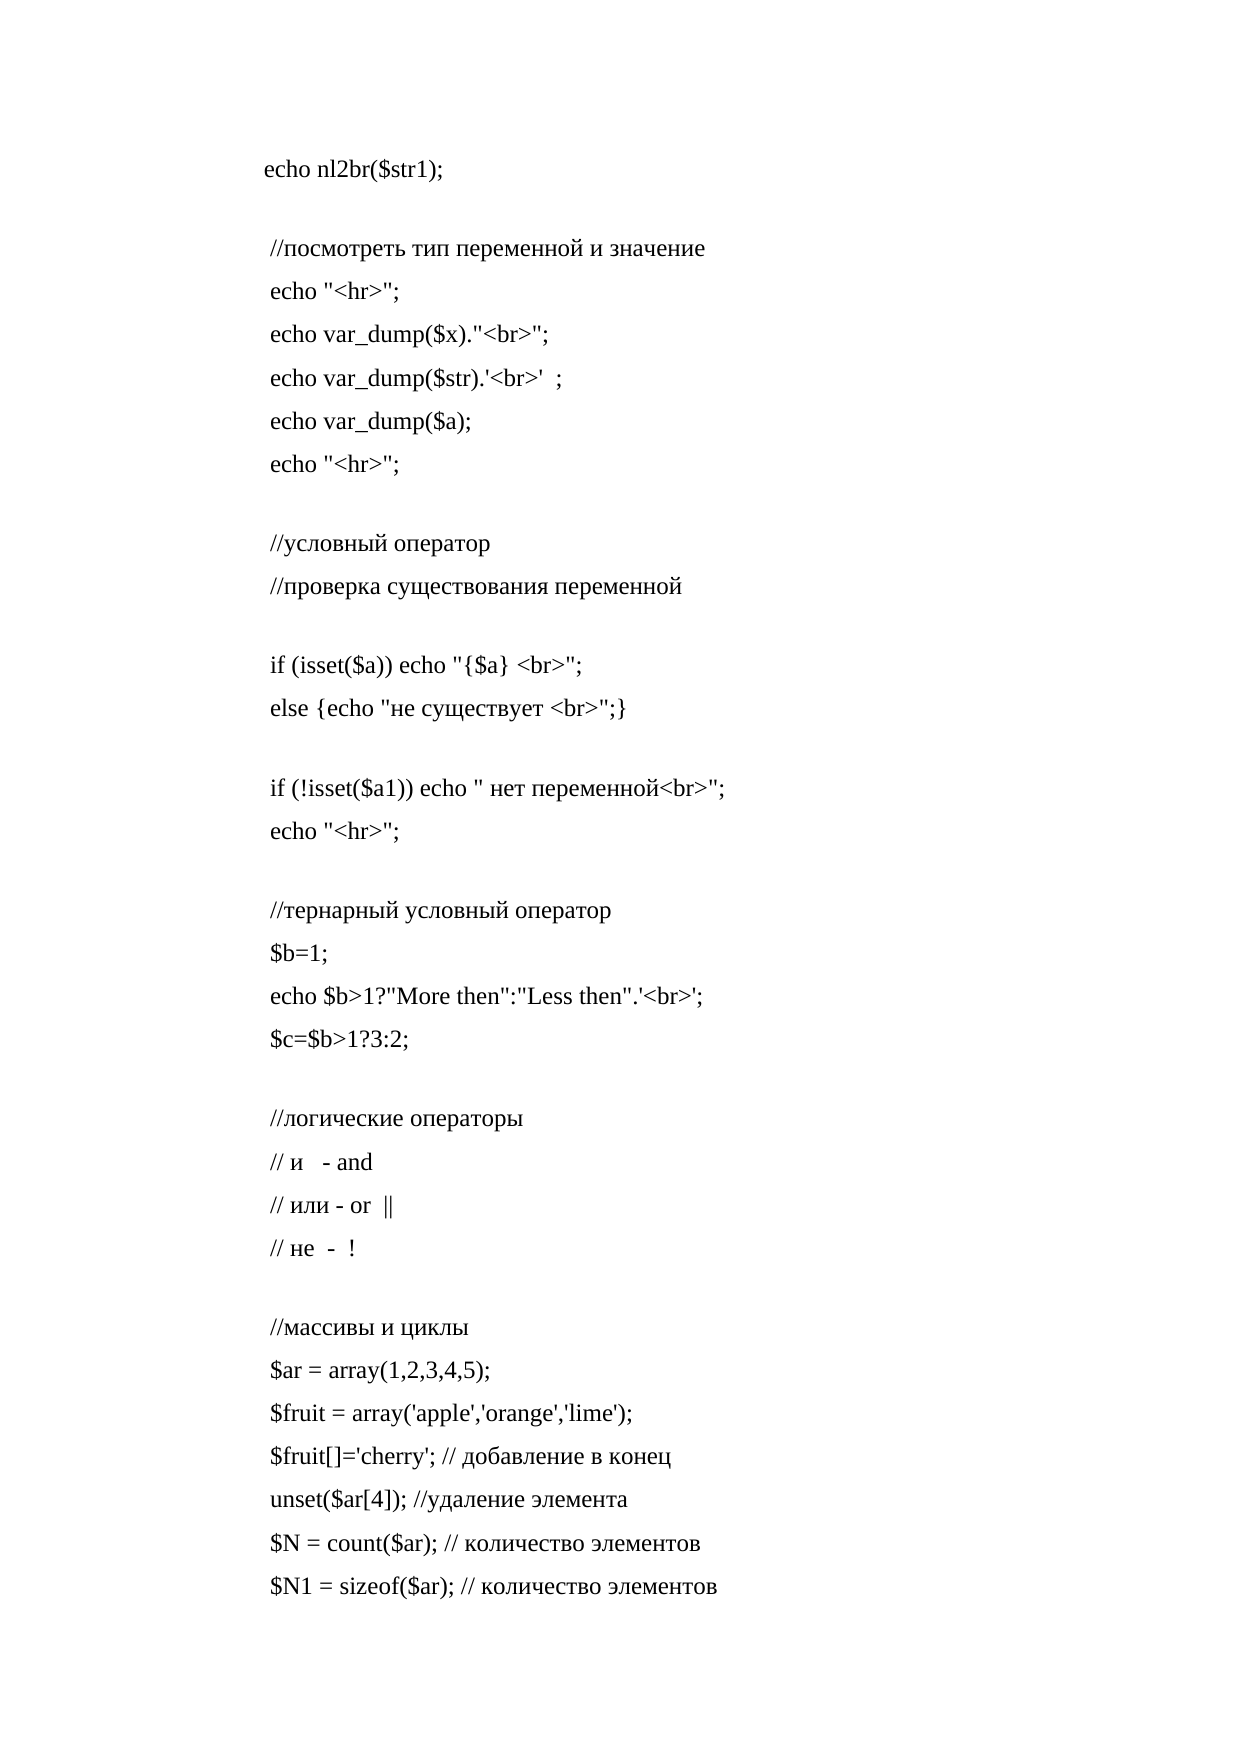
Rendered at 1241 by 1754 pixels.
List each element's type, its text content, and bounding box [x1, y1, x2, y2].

text unset($ar[4]); //удаление элемента [177, 1484, 1152, 1513]
text if (!isset($a1)) echo " нет переменной<br>"; [177, 773, 1152, 801]
text // и - and [177, 1147, 1152, 1175]
text $c=$b>1?3:2; [177, 1024, 1152, 1053]
text //проверка существования переменной [177, 571, 1152, 600]
text $fruit = array('apple','orange','lime'); [177, 1398, 1152, 1427]
text //тернарный условный оператор [177, 895, 1152, 924]
text if (isset($a)) echo "{$a} <br>"; [177, 650, 1152, 679]
text //массивы и циклы [177, 1312, 1152, 1341]
text echo "<hr>"; [177, 816, 1152, 844]
text $ar = array(1,2,3,4,5); [177, 1355, 1152, 1384]
text echo $b>1?"More then":"Less then".'<br>'; [177, 981, 1152, 1010]
text //логические операторы [177, 1103, 1152, 1132]
text $b=1; [177, 938, 1152, 967]
text echo var_dump($a); [177, 406, 1152, 434]
text echo nl2br($str1); [177, 154, 1152, 183]
text echo var_dump($x)."<br>"; [177, 319, 1152, 348]
text echo "<hr>"; [177, 449, 1152, 478]
text // или - or || [177, 1190, 1152, 1218]
text $fruit[]='cherry'; // добавление в конец [177, 1441, 1152, 1470]
text echo var_dump($str).'<br>' ; [177, 363, 1152, 391]
text //условный оператор [177, 528, 1152, 557]
text $N1 = sizeof($ar); // количество элементов [177, 1571, 1152, 1599]
text //посмотреть тип переменной и значение [177, 233, 1152, 262]
text // не - ! [177, 1233, 1152, 1262]
text echo "<hr>"; [177, 276, 1152, 305]
text $N = count($ar); // количество элементов [177, 1528, 1152, 1556]
text else {echo "не существует <br>";} [177, 693, 1152, 722]
